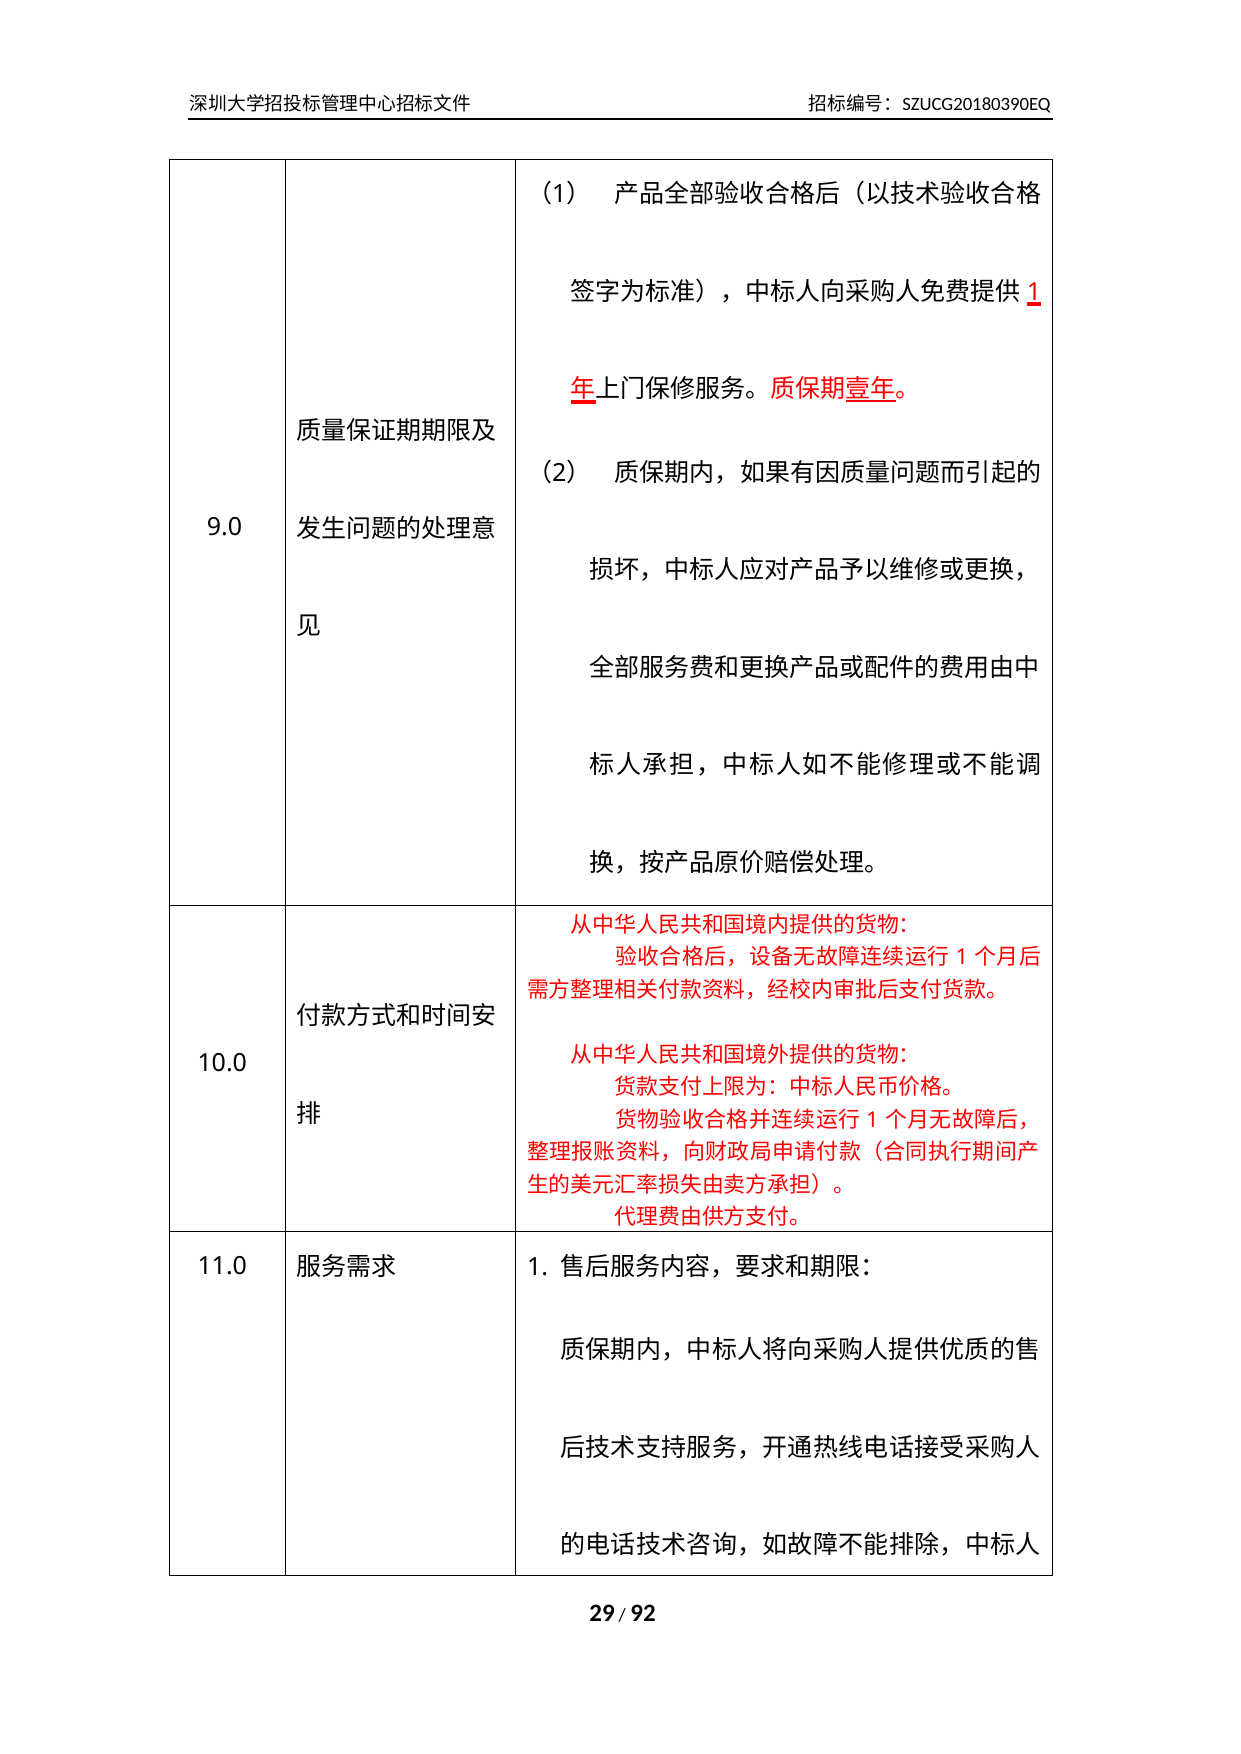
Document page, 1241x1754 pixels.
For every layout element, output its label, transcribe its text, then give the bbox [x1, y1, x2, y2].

table_cell [170, 160, 285, 905]
table_cell 质量保证期期限及发生问题的处理意见 [286, 160, 515, 905]
table_cell [170, 1232, 285, 1575]
table_cell 产品全部验收合格后（以技术验收合格签字为标准），中标人向采购人免费提供1年上门保修服务。质保期壹年。 质保期内，如果有因质量问题而引起的损坏，中标人应对产品予以维修或更换，全部服务费和更换产品或配件的费用由中标人承担，中标人如不能修理或不能调换，按产品原价赔偿处理。 [516, 160, 1052, 905]
table_cell [170, 906, 285, 1231]
table_cell 从中华人民共和国境内提供的货物： 验收合格后，设备无故障连续运行 1 个月后需方整理相关付款资料，经校内审批后支付货款。 从中华人民共和国境外提供的货物： 货款支付上限为：中标人民币价格。 货物验收合格并连续运行1 个月无故障后，整理报账资料，向财政局申请付款（合同执行期间产生的美元汇率损失由卖方承担）。 代理费由供方支付。 [516, 906, 1052, 1231]
table_cell 付款方式和时间安排 [286, 906, 515, 1231]
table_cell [516, 1232, 1052, 1575]
table_cell 服务需求 [286, 1232, 515, 1575]
